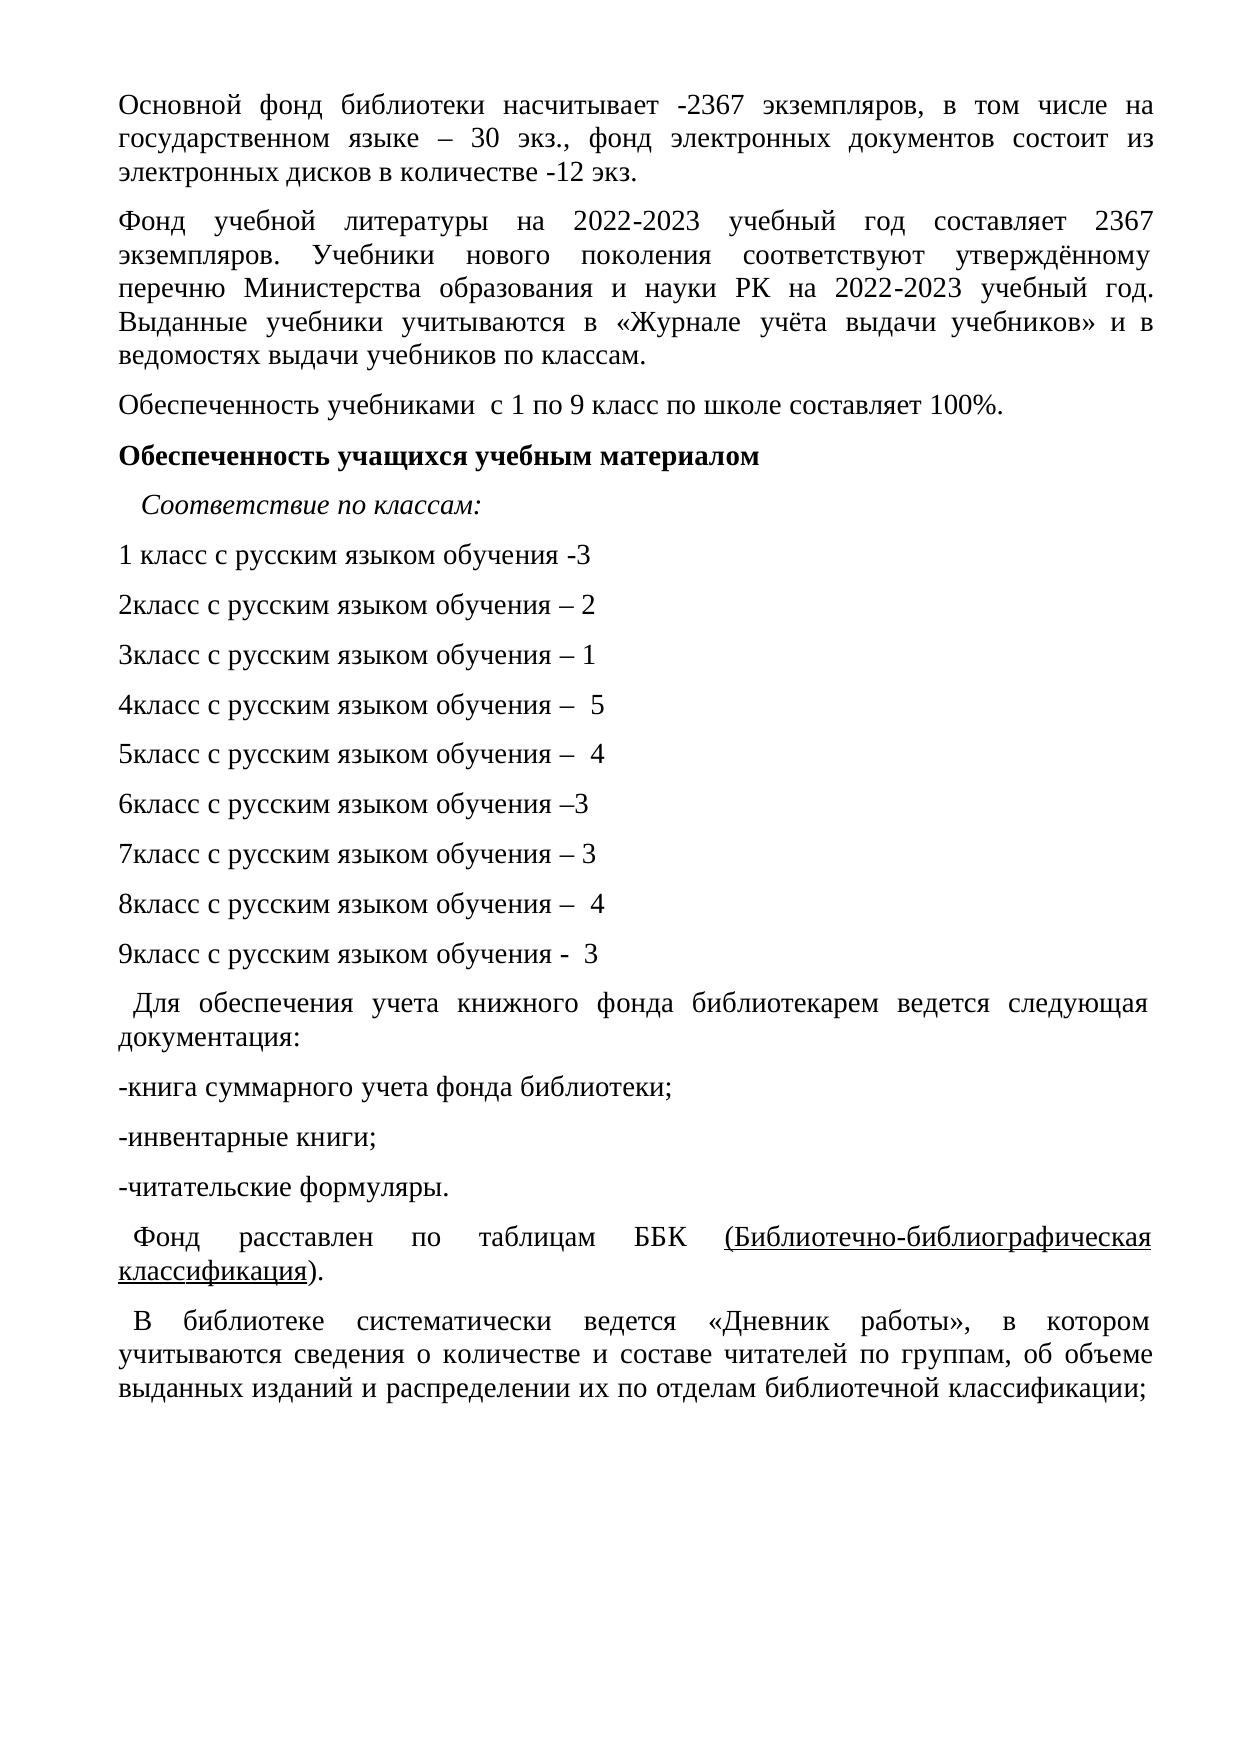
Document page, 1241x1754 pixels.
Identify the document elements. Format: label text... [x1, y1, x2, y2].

text Для обеспечения учета книжного фонда библиотекарем ведется следующая документация: [118, 986, 1158, 1053]
text Фонд расставлен по таблицам ББК (Библиотечно-библиографическая классификация). [118, 1219, 1158, 1287]
text 6класс с русским языком обучения –3 7класс с русским языком обучения – 3 8класс с русским языком обучения – 4 9класс с русским языком обучения - 3 [118, 787, 636, 970]
text Фонд учебной литературы на 2022-2023 учебный год составляет 2367 экземпляров. Учебники нового поколения соответствуют утверждённому перечню Министерства образования и науки РК на 2022-2023 учебный год. Выданные учебники учитываются в «Журнале учёта выдачи учебников» и в ведомостях выдачи учебников по классам. [118, 204, 1154, 370]
text В библиотеке систематически ведется «Дневник работы», в котором учитываются сведения о количестве и составе читателей по группам, об объеме выданных изданий и распределении их по отделам библиотечной классификации; [118, 1304, 1153, 1403]
text 1 класс с русским языком обучения -3 [118, 537, 636, 571]
text Обеспеченность учащихся учебным материалом Соответствие по классам: [118, 438, 768, 521]
text 5класс с русским языком обучения – 4 [118, 737, 636, 770]
text -книга суммарного учета фонда библиотеки; -инвентарные книги; [118, 1069, 681, 1153]
text -читательские формуляры. [118, 1169, 1154, 1203]
text 4класс с русским языком обучения – 5 [118, 687, 636, 720]
text Основной фонд библиотеки насчитывает -2367 экземпляров, в том числе на государственном языке – 30 экз., фонд электронных документов состоит из электронных дисков в количестве -12 экз. [118, 88, 1154, 187]
text 2класс с русским языком обучения – 2 3класс с русским языком обучения – 1 [118, 587, 636, 670]
text Обеспеченность учебниками с 1 по 9 класс по школе составляет 100%. [118, 387, 1154, 421]
